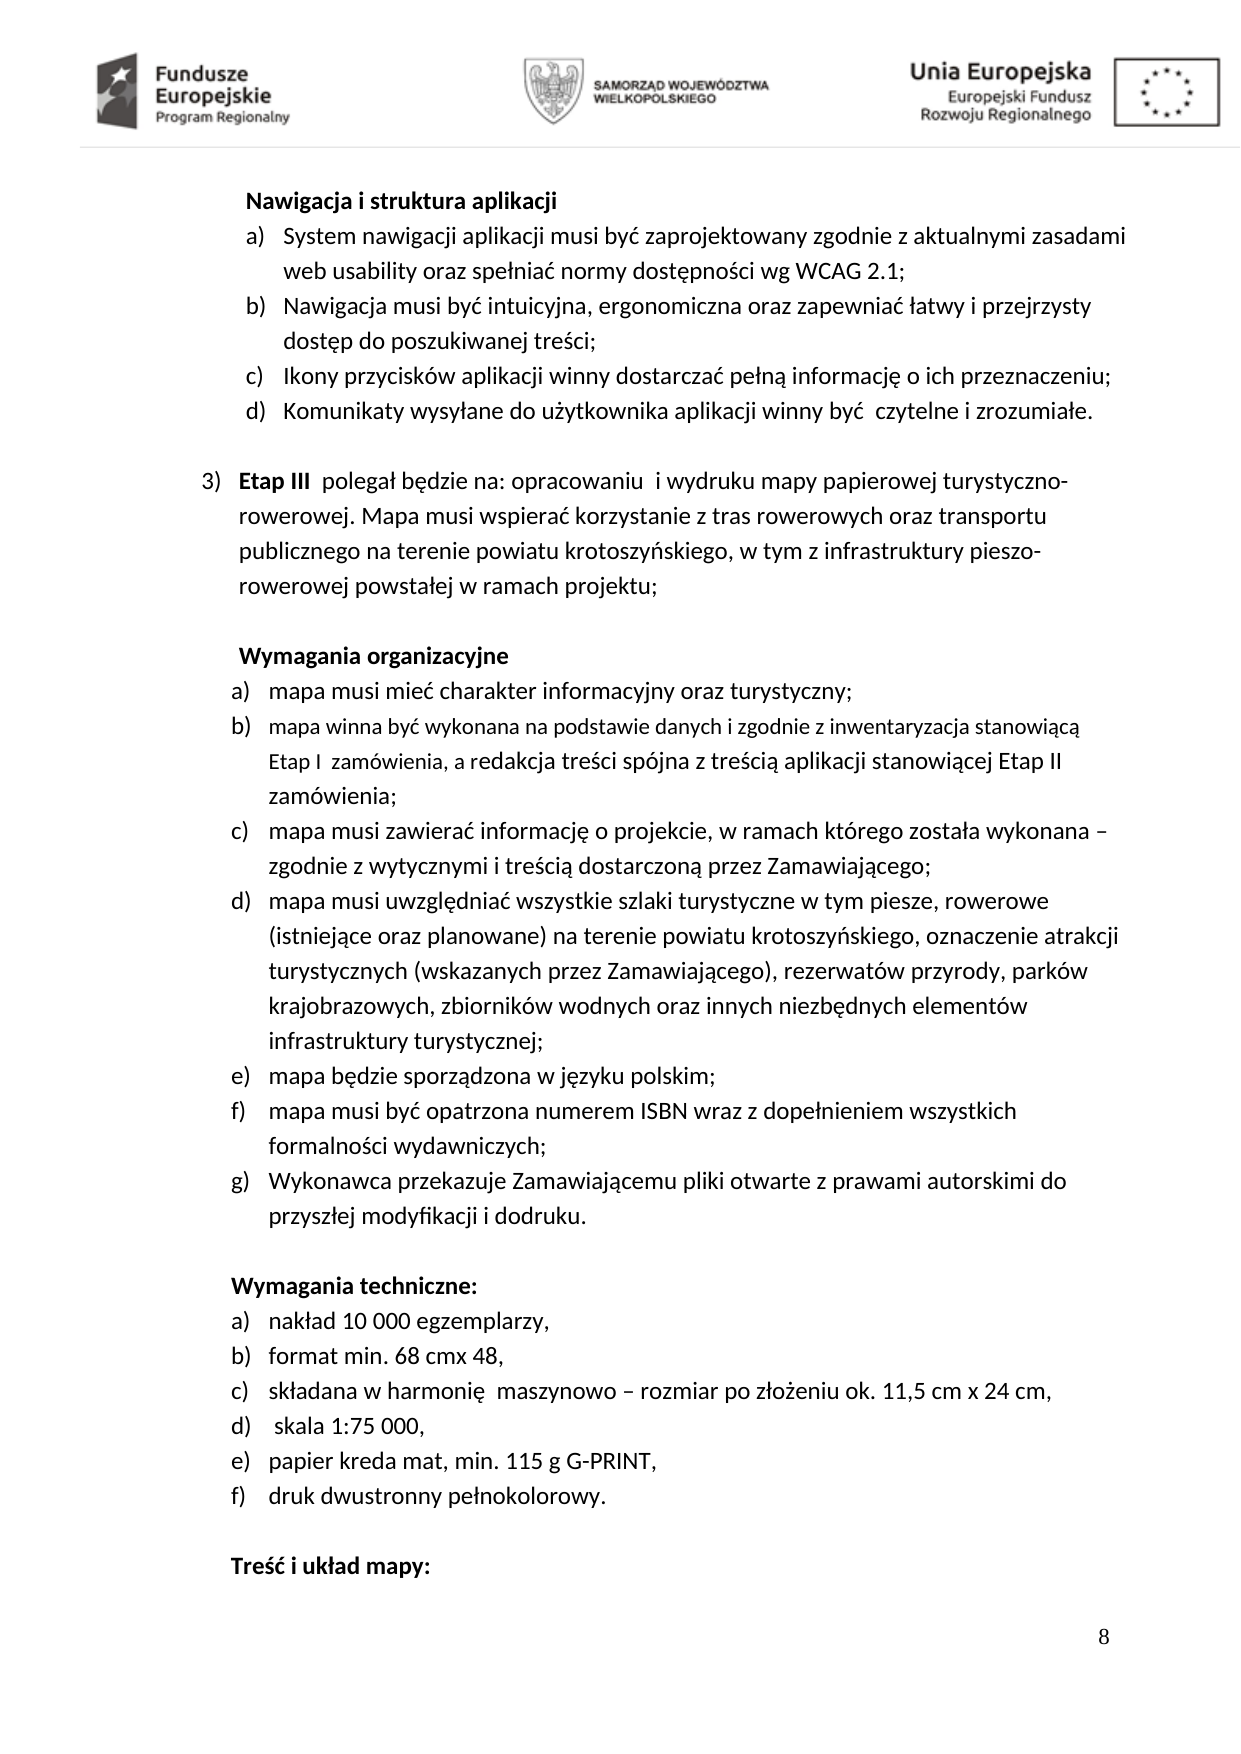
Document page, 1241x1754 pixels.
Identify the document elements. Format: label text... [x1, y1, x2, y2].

list mapa winna być wykonana na podstawie danych i zgodnie z inwentaryzacja stanowiącą Etap I zamówienia, a redakcja treści spójna z treścią aplikacji stanowiącej Etap II zamówienia; [231, 710, 1128, 811]
text Nawigacja i struktura aplikacji [172, 185, 1128, 216]
list druk dwustronny pełnokolorowy. [231, 1480, 1128, 1511]
list papier kreda mat, min. 115 g G-PRINT, [231, 1445, 1128, 1476]
text Wymagania techniczne: [157, 1270, 1128, 1301]
list mapa musi być opatrzona numerem ISBN wraz z dopełnieniem wszystkich formalności wydawniczych; [231, 1095, 1128, 1161]
text Treść i układ mapy: [112, 1550, 1128, 1581]
list Komunikaty wysyłane do użytkownika aplikacji winny być czytelne i zrozumiałe. [246, 395, 1128, 426]
list skala 1:75 000, [231, 1410, 1128, 1441]
list Nawigacja musi być intuicyjna, ergonomiczna oraz zapewniać łatwy i przejrzysty dostęp do poszukiwanej treści; [246, 290, 1128, 356]
list Ikony przycisków aplikacji winny dostarczać pełną informację o ich przeznaczeniu; [246, 360, 1128, 391]
list mapa musi zawierać informację o projekcie, w ramach którego została wykonana – zgodnie z wytycznymi i treścią dostarczoną przez Zamawiającego; [231, 815, 1128, 881]
list nakład 10 000 egzemplarzy, [231, 1305, 1128, 1336]
list mapa musi uwzględniać wszystkie szlaki turystyczne w tym piesze, rowerowe (istniejące oraz planowane) na terenie powiatu krotoszyńskiego, oznaczenie atrakcji turystycznych (wskazanych przez Zamawiającego), rezerwatów przyrody, parków krajobrazowych, zbiorników wodnych oraz innych niezbędnych elementów infrastruktury turystycznej; [231, 885, 1128, 1056]
text Wymagania organizacyjne [165, 640, 1128, 671]
picture [79, 37, 1241, 149]
list Wykonawca przekazuje Zamawiającemu pliki otwarte z prawami autorskimi do przyszłej modyfikacji i dodruku. [231, 1165, 1128, 1231]
list System nawigacji aplikacji musi być zaprojektowany zgodnie z aktualnymi zasadami web usability oraz spełniać normy dostępności wg WCAG 2.1; [246, 220, 1128, 286]
list mapa będzie sporządzona w języku polskim; [231, 1060, 1128, 1091]
list mapa musi mieć charakter informacyjny oraz turystyczny; [231, 675, 1128, 706]
list Etap III polegał będzie na: opracowaniu i wydruku mapy papierowej turystyczno-rowerowej. Mapa musi wspierać korzystanie z tras rowerowych oraz transportu publicznego na terenie powiatu krotoszyńskiego, w tym z infrastruktury pieszo-rowerowej powstałej w ramach projektu; [201, 465, 1128, 601]
list format min. 68 cmx 48, [231, 1340, 1128, 1371]
list składana w harmonię maszynowo – rozmiar po złożeniu ok. 11,5 cm x 24 cm, [231, 1375, 1128, 1406]
